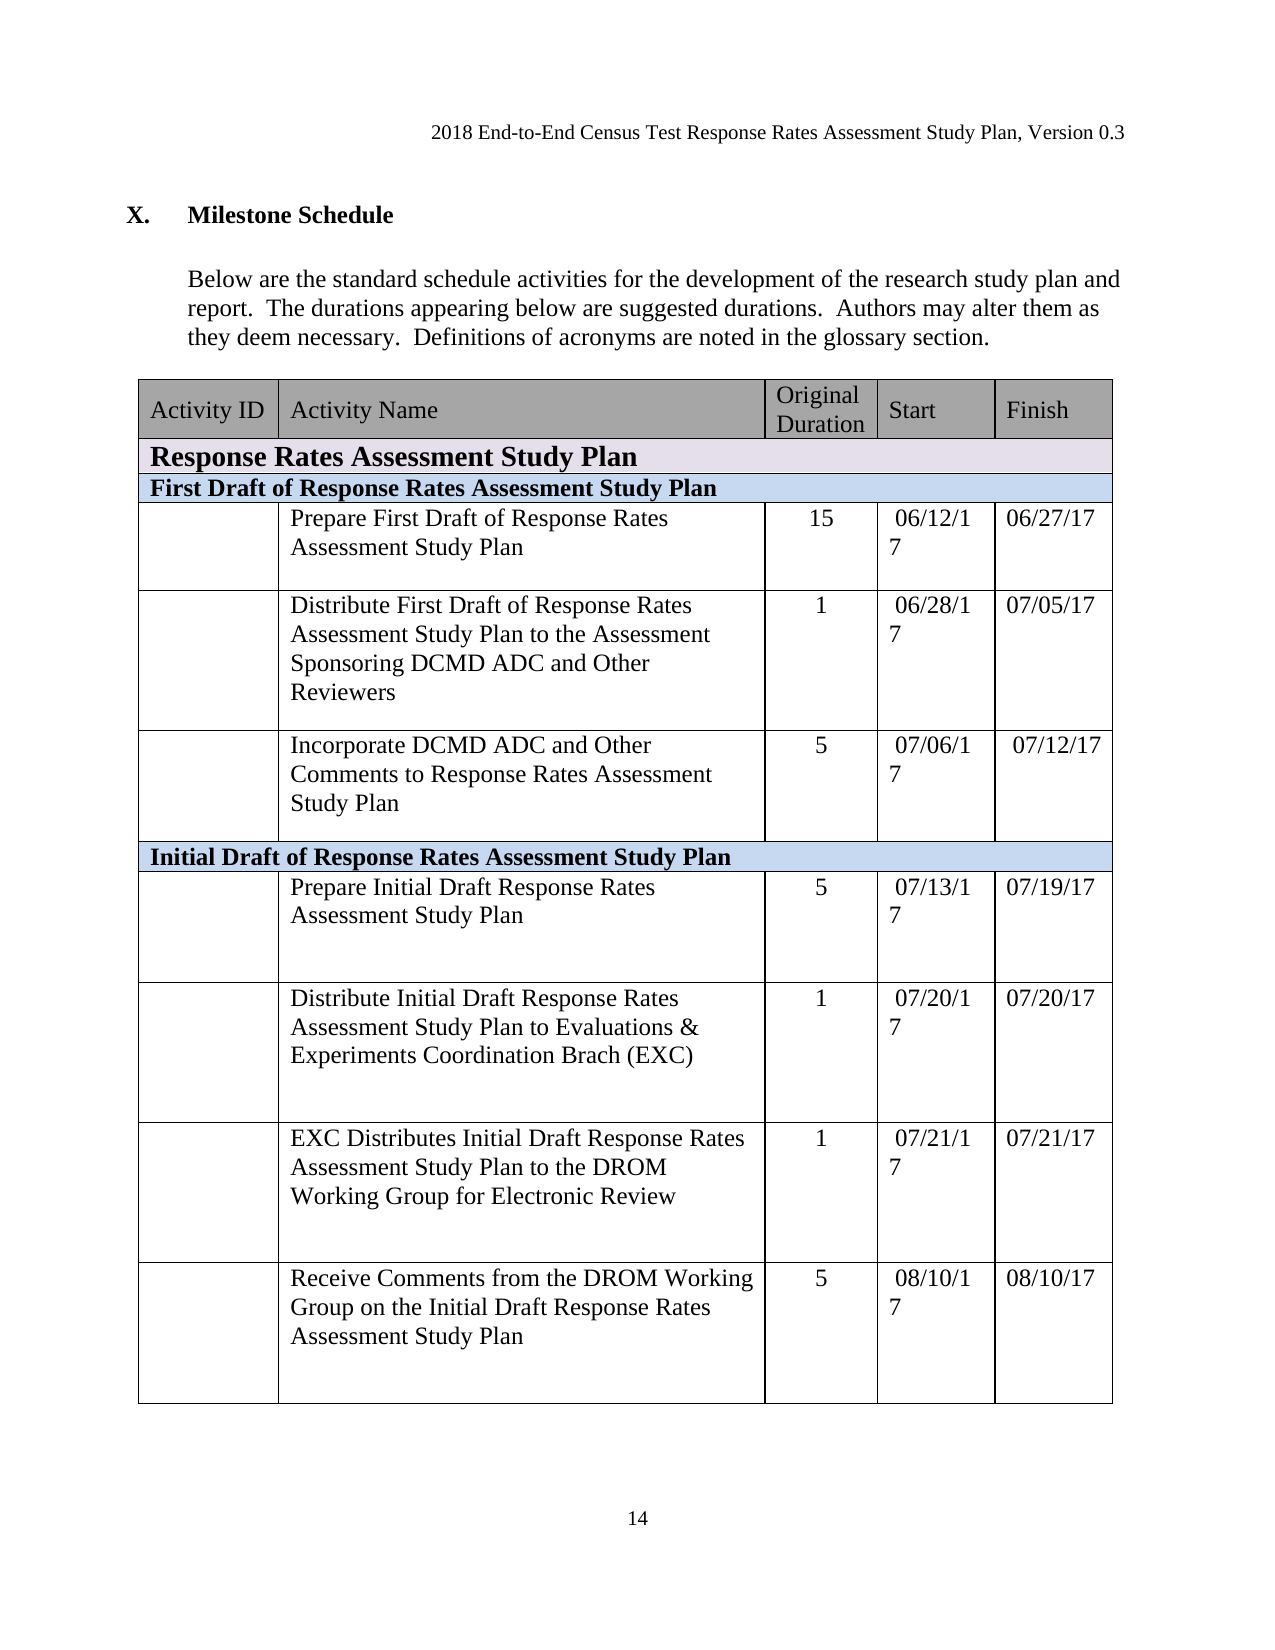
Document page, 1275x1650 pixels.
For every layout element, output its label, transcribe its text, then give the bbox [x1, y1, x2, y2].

table_cell 06/28/17 [878, 591, 994, 729]
table_cell Distribute Initial Draft Response Rates Assessment Study Plan to Evaluations & Experiments Coordination Brach (EXC) [279, 983, 764, 1122]
table_cell 07/20/17 [878, 983, 994, 1122]
table_cell 06/12/17 [878, 503, 994, 589]
table_cell [995, 842, 1112, 871]
table_header Activity Name [279, 380, 764, 438]
table_cell 1 [766, 983, 877, 1122]
table_cell [139, 983, 278, 1122]
table_cell [139, 1123, 278, 1262]
table_cell Prepare Initial Draft Response Rates Assessment Study Plan [279, 872, 764, 982]
table_cell 07/21/17 [878, 1123, 994, 1262]
table_cell 06/27/17 [996, 503, 1112, 589]
table_cell 07/13/17 [878, 872, 994, 982]
table_cell Response Rates Assessment Study Plan [139, 439, 1112, 472]
table_cell 08/10/17 [996, 1263, 1112, 1402]
table_cell EXC Distributes Initial Draft Response Rates Assessment Study Plan to the DROM Working Group for Electronic Review [279, 1123, 764, 1262]
table_cell 1 [766, 1123, 877, 1262]
table_header Activity ID [139, 380, 278, 438]
table_cell [139, 591, 278, 729]
table_cell Distribute First Draft of Response Rates Assessment Study Plan to the Assessment Sponsoring DCMD ADC and Other Reviewers [279, 591, 764, 729]
table_cell 07/20/17 [996, 983, 1112, 1122]
table_cell 07/12/17 [996, 731, 1112, 841]
table_cell 5 [766, 1263, 877, 1402]
table_cell [877, 842, 995, 871]
table_cell Incorporate DCMD ADC and Other Comments to Response Rates Assessment Study Plan [279, 731, 764, 841]
table_header Original Duration [766, 380, 877, 438]
table_cell First Draft of Response Rates Assessment Study Plan [139, 474, 765, 502]
table_cell [765, 842, 877, 871]
table_cell [877, 474, 995, 502]
table_cell Initial Draft of Response Rates Assessment Study Plan [139, 842, 765, 871]
table_cell 08/10/17 [878, 1263, 994, 1402]
table_cell 5 [766, 731, 877, 841]
table_cell [139, 731, 278, 841]
table_cell Receive Comments from the DROM Working Group on the Initial Draft Response Rates Assessment Study Plan [279, 1263, 764, 1402]
table_cell 07/21/17 [996, 1123, 1112, 1262]
table_cell [139, 503, 278, 589]
subtitle Milestone Schedule [150, 201, 1125, 229]
table_cell 07/05/17 [996, 591, 1112, 729]
table_cell [765, 474, 877, 502]
table_cell 07/19/17 [996, 872, 1112, 982]
table_cell [139, 1263, 278, 1402]
table_cell Prepare First Draft of Response Rates Assessment Study Plan [279, 503, 764, 589]
table_header Start [878, 380, 994, 438]
table_cell [139, 872, 278, 982]
table_cell 5 [766, 872, 877, 982]
list Below are the standard schedule activities for the development of the research study plan and report. The durations appearing below are suggested durations. Authors may alter them as they deem necessary. Definitions of acronyms are noted in the glossary section. [187, 264, 1125, 351]
table_cell [995, 474, 1112, 502]
table_cell 1 [766, 591, 877, 729]
table_header Finish [996, 380, 1112, 438]
table_cell 07/06/17 [878, 731, 994, 841]
table_cell 15 [766, 503, 877, 589]
